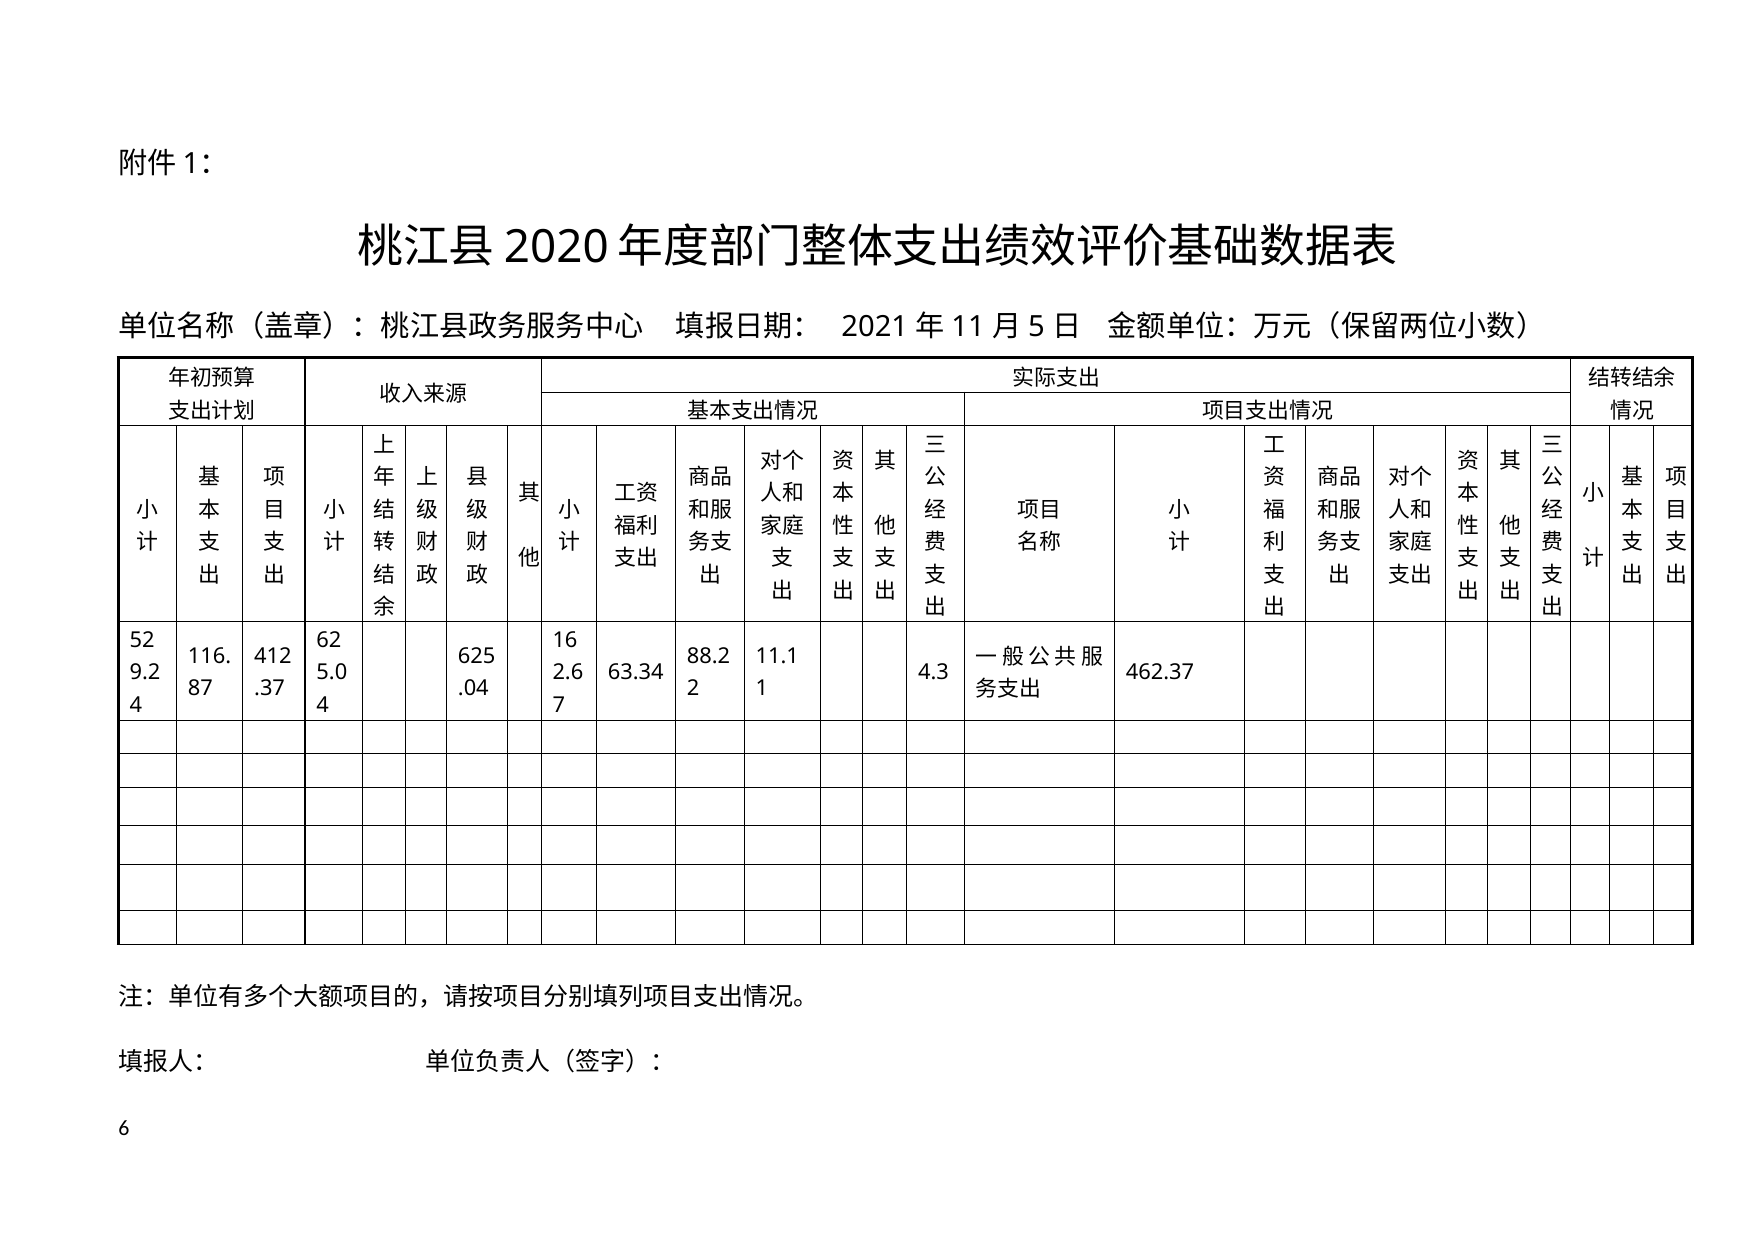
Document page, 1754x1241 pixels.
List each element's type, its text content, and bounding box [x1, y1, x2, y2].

table_cell [676, 754, 744, 787]
table_cell [1245, 721, 1305, 753]
table_cell 资本性支出 [1446, 426, 1487, 621]
table_cell [1531, 911, 1570, 944]
table_cell [1374, 754, 1445, 787]
table_cell [177, 754, 242, 787]
table_cell [1446, 622, 1487, 720]
table_cell [1306, 788, 1373, 824]
table_cell [243, 911, 304, 944]
table_cell [1488, 788, 1530, 824]
table_cell [447, 865, 507, 910]
table_cell [1374, 865, 1445, 910]
table_cell [597, 911, 675, 944]
table_cell [1446, 788, 1487, 824]
table_cell [1115, 911, 1244, 944]
table_cell [745, 826, 820, 864]
table_cell [406, 622, 446, 720]
table_cell [1610, 721, 1653, 753]
text 填报人： 单位负责人（签字）： [118, 1027, 1636, 1092]
table_cell 县级财政 [447, 426, 507, 621]
table_cell [1531, 788, 1570, 824]
table_cell [676, 721, 744, 753]
table_cell [1488, 721, 1530, 753]
table_cell [363, 622, 405, 720]
table_cell [306, 826, 362, 864]
table_cell 529.24 [120, 622, 176, 720]
table_cell [821, 865, 862, 910]
table_cell [676, 826, 744, 864]
table_cell [965, 911, 1114, 944]
table_cell [508, 622, 541, 720]
table_cell [1306, 911, 1373, 944]
table_cell [120, 754, 176, 787]
table_cell 工资福利支出 [1245, 426, 1305, 621]
table_cell [1531, 622, 1570, 720]
table_cell [1571, 788, 1609, 824]
table_cell [1531, 754, 1570, 787]
table_cell [1571, 622, 1609, 720]
table_cell 412.37 [243, 622, 304, 720]
table_cell [907, 911, 964, 944]
table_cell 资本性支出 [821, 426, 862, 621]
table_cell 三公经费 支出 [907, 426, 964, 621]
table_cell [1571, 865, 1609, 910]
table_cell [863, 865, 906, 910]
table_cell [542, 754, 596, 787]
table_cell [1446, 911, 1487, 944]
table_cell [1115, 788, 1244, 824]
table_cell [821, 826, 862, 864]
table_cell [1374, 721, 1445, 753]
table_cell [597, 865, 675, 910]
table_cell [821, 622, 862, 720]
table_cell [821, 911, 862, 944]
table_cell [863, 826, 906, 864]
table_cell [406, 721, 446, 753]
table_cell 项目 名称 [965, 426, 1114, 621]
table_cell [542, 788, 596, 824]
table_cell [406, 865, 446, 910]
table_cell 小 计 [120, 426, 176, 621]
table_cell [1571, 826, 1609, 864]
table_cell 上年结 转结 余 [363, 426, 405, 621]
table_cell [1610, 788, 1653, 824]
table_cell 对个人和家庭支出 [1374, 426, 1445, 621]
table_cell [447, 788, 507, 824]
table_cell [1446, 826, 1487, 864]
table_cell 162.67 [542, 622, 596, 720]
table_cell [1654, 721, 1691, 753]
table_cell [363, 721, 405, 753]
table_cell 11.11 [745, 622, 820, 720]
table_cell 116.87 [177, 622, 242, 720]
table_cell [1374, 788, 1445, 824]
table_cell [1446, 721, 1487, 753]
table_cell [676, 865, 744, 910]
table_cell [306, 911, 362, 944]
table_cell 88.22 [676, 622, 744, 720]
table_cell [1374, 622, 1445, 720]
table_cell [1306, 754, 1373, 787]
table_cell [1610, 622, 1653, 720]
table_cell [1306, 721, 1373, 753]
table_cell [447, 721, 507, 753]
table_cell 其 他支出 [863, 426, 906, 621]
table_cell [1531, 826, 1570, 864]
table_cell 625.04 [306, 622, 362, 720]
table_cell 625.04 [447, 622, 507, 720]
table_cell [406, 788, 446, 824]
table_cell [1654, 911, 1691, 944]
table_cell [965, 826, 1114, 864]
table_cell 三公经费 支出 [1531, 426, 1570, 621]
table_cell [821, 754, 862, 787]
table_cell [965, 754, 1114, 787]
table_cell [363, 788, 405, 824]
table_cell [542, 911, 596, 944]
table_cell [1245, 826, 1305, 864]
table_cell [1488, 911, 1530, 944]
table_cell [243, 826, 304, 864]
table_cell [1654, 622, 1691, 720]
table_cell 63.34 [597, 622, 675, 720]
table_cell 商品和服务支出 [1306, 426, 1373, 621]
table_cell [676, 911, 744, 944]
table_cell [745, 911, 820, 944]
text 桃江县2020年度部门整体支出绩效评价基础数据表 [118, 193, 1636, 291]
table_cell [306, 754, 362, 787]
table_cell [1488, 622, 1530, 720]
table_cell [542, 721, 596, 753]
table_cell [120, 911, 176, 944]
table_cell [907, 826, 964, 864]
table_cell [1115, 721, 1244, 753]
table_cell [542, 826, 596, 864]
table_cell [1488, 865, 1530, 910]
table_cell 其 他支出 [1488, 426, 1530, 621]
table_cell [120, 721, 176, 753]
table_cell [1245, 911, 1305, 944]
table_cell 其 他 [508, 426, 541, 621]
table_cell [863, 911, 906, 944]
table_cell [1610, 754, 1653, 787]
table_cell 基本支出 [177, 426, 242, 621]
table_cell [447, 754, 507, 787]
table_cell [597, 826, 675, 864]
table_cell [1446, 754, 1487, 787]
text 附件1： [118, 128, 1636, 193]
table_header 年初预算 支出计划 [120, 359, 304, 425]
table_cell [1446, 865, 1487, 910]
table_cell [863, 721, 906, 753]
table_cell 基本支出情况 [542, 393, 964, 425]
table_cell [1374, 911, 1445, 944]
table_cell [907, 865, 964, 910]
table_cell [1610, 865, 1653, 910]
table_cell [363, 826, 405, 864]
table_cell [907, 788, 964, 824]
text 单位名称（盖章）：桃江县政务服务中心 填报日期： 2021 年 11 月 5 日 金额单位：万元（保留两位小数） [118, 291, 1636, 356]
table_cell [1306, 865, 1373, 910]
table_cell [1571, 754, 1609, 787]
table_cell [597, 721, 675, 753]
table_cell [363, 754, 405, 787]
table_cell [965, 721, 1114, 753]
table_cell 462.37 [1115, 622, 1244, 720]
table_cell [120, 826, 176, 864]
table_header 实际支出 [542, 359, 1570, 392]
table_cell 一般公共服务支出 [965, 622, 1114, 720]
table_cell [447, 826, 507, 864]
table_cell [965, 788, 1114, 824]
table_cell 小 计 [542, 426, 596, 621]
table_cell [1488, 754, 1530, 787]
table_cell [1488, 826, 1530, 864]
table_cell 项目支出 [1654, 426, 1691, 621]
table_cell 对个人和家庭支 出 [745, 426, 820, 621]
table_cell [1115, 865, 1244, 910]
table_cell [597, 754, 675, 787]
table_cell [907, 721, 964, 753]
table_cell [745, 721, 820, 753]
table_cell [508, 865, 541, 910]
table_cell [863, 622, 906, 720]
table_cell [1306, 826, 1373, 864]
table_cell [745, 865, 820, 910]
table_cell [177, 911, 242, 944]
table_cell [1654, 865, 1691, 910]
table_cell [745, 754, 820, 787]
table_cell [508, 788, 541, 824]
table_cell 基本支出 [1610, 426, 1653, 621]
table_cell [965, 865, 1114, 910]
table_cell [1571, 911, 1609, 944]
table_cell 小 计 [1571, 426, 1609, 621]
table_cell [406, 754, 446, 787]
table_cell [243, 721, 304, 753]
table_cell [1245, 788, 1305, 824]
table_cell [177, 865, 242, 910]
table_cell 项目支出情况 [965, 393, 1570, 425]
table_cell [177, 826, 242, 864]
table_cell [1610, 911, 1653, 944]
table_cell [1245, 754, 1305, 787]
table_cell 项 目 支 出 [243, 426, 304, 621]
table_cell [177, 721, 242, 753]
table_cell [821, 721, 862, 753]
table_cell [1115, 754, 1244, 787]
table_cell [406, 911, 446, 944]
table_cell 工资福利支出 [597, 426, 675, 621]
table_cell [1654, 788, 1691, 824]
table_cell [1306, 622, 1373, 720]
table_cell [363, 911, 405, 944]
table_cell [306, 721, 362, 753]
table_cell [508, 721, 541, 753]
table_cell [542, 865, 596, 910]
table_cell [1374, 826, 1445, 864]
table_cell 商品和服务支出 [676, 426, 744, 621]
table_cell [243, 788, 304, 824]
table_cell [863, 754, 906, 787]
table_cell [676, 788, 744, 824]
table_cell [177, 788, 242, 824]
table_cell [508, 911, 541, 944]
table_cell [1115, 826, 1244, 864]
table_cell [120, 788, 176, 824]
table_cell [1654, 754, 1691, 787]
table_cell [243, 754, 304, 787]
table_cell [907, 754, 964, 787]
table_cell [447, 911, 507, 944]
table_cell [120, 865, 176, 910]
table_cell [243, 865, 304, 910]
table_cell 上级财政 [406, 426, 446, 621]
table_cell [597, 788, 675, 824]
table_cell [406, 826, 446, 864]
table_header 收入来源 [306, 359, 541, 425]
table_cell [863, 788, 906, 824]
table_cell [306, 788, 362, 824]
table_cell [1654, 826, 1691, 864]
table_cell [1610, 826, 1653, 864]
table_cell [508, 754, 541, 787]
table_cell [1245, 622, 1305, 720]
table_cell 4.3 [907, 622, 964, 720]
table_cell [1245, 865, 1305, 910]
table_cell [363, 865, 405, 910]
text 注：单位有多个大额项目的，请按项目分别填列项目支出情况。 [118, 962, 1636, 1027]
table_cell [745, 788, 820, 824]
table_header 结转结余情况 [1571, 359, 1691, 425]
table_cell 小 计 [1115, 426, 1244, 621]
table_cell [1571, 721, 1609, 753]
table_cell [821, 788, 862, 824]
table_cell [306, 865, 362, 910]
table_cell [508, 826, 541, 864]
table_cell 小 计 [306, 426, 362, 621]
table_cell [1531, 721, 1570, 753]
table_cell [1531, 865, 1570, 910]
